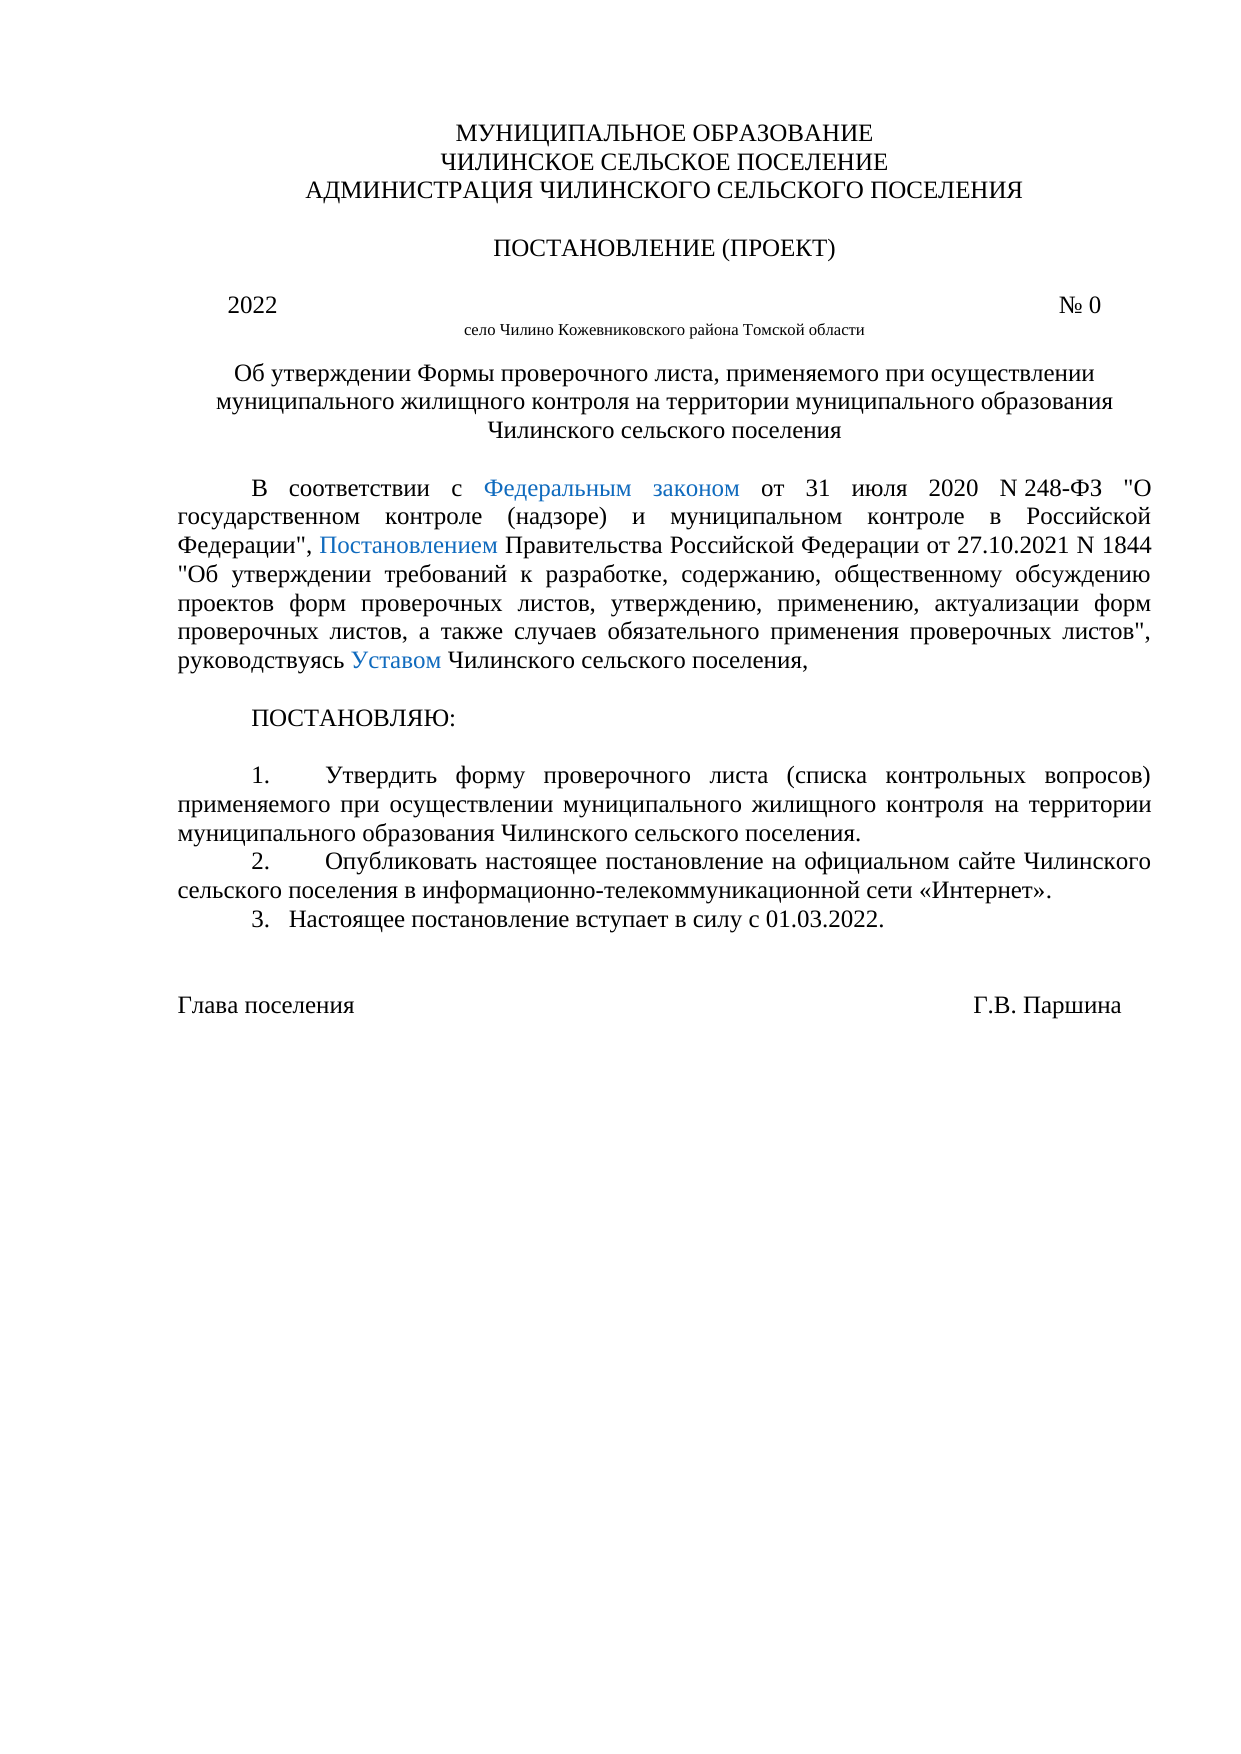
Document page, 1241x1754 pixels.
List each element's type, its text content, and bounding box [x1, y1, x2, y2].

text ЧИЛИНСКОЕ СЕЛЬСКОЕ ПОСЕЛЕНИЕ [177, 147, 1152, 176]
text ПОСТАНОВЛЕНИЕ (ПРОЕКТ) [177, 233, 1152, 262]
text МУНИЦИПАЛЬНОЕ ОБРАЗОВАНИЕ [177, 118, 1152, 147]
text Об утверждении Формы проверочного листа, применяемого при осуществлении муниципального жилищного контроля на территории муниципального образования Чилинского сельского поселения [177, 358, 1152, 444]
text 2022 № 0 [177, 291, 1152, 319]
text село Чилино Кожевниковского района Томской области [177, 319, 1152, 338]
list Опубликовать настоящее постановление на официальном сайте Чилинского сельского поселения в информационно-телекоммуникационной сети «Интернет». [177, 846, 1152, 904]
text В соответствии с Федеральным законом от 31 июля 2020 N 248-ФЗ "О государственном контроле (надзоре) и муниципальном контроле в Российской Федерации", Постановлением Правительства Российской Федерации от 27.10.2021 N 1844 "Об утверждении требований к разработке, содержанию, общественному обсуждению проектов форм проверочных листов, утверждению, применению, актуализации форм проверочных листов, а также случаев обязательного применения проверочных листов", руководствуясь Уставом Чилинского сельского поселения, [177, 473, 1152, 674]
list Настоящее постановление вступает в силу с 01.03.2022. [251, 904, 1152, 933]
text АДМИНИСТРАЦИЯ ЧИЛИНСКОГО СЕЛЬСКОГО ПОСЕЛЕНИЯ [177, 176, 1152, 204]
text Глава поселения Г.В. Паршина [177, 990, 1152, 1019]
list Утвердить форму проверочного листа (списка контрольных вопросов) применяемого при осуществлении муниципального жилищного контроля на территории муниципального образования Чилинского сельского поселения. [177, 760, 1152, 846]
text ПОСТАНОВЛЯЮ: [177, 703, 1152, 731]
